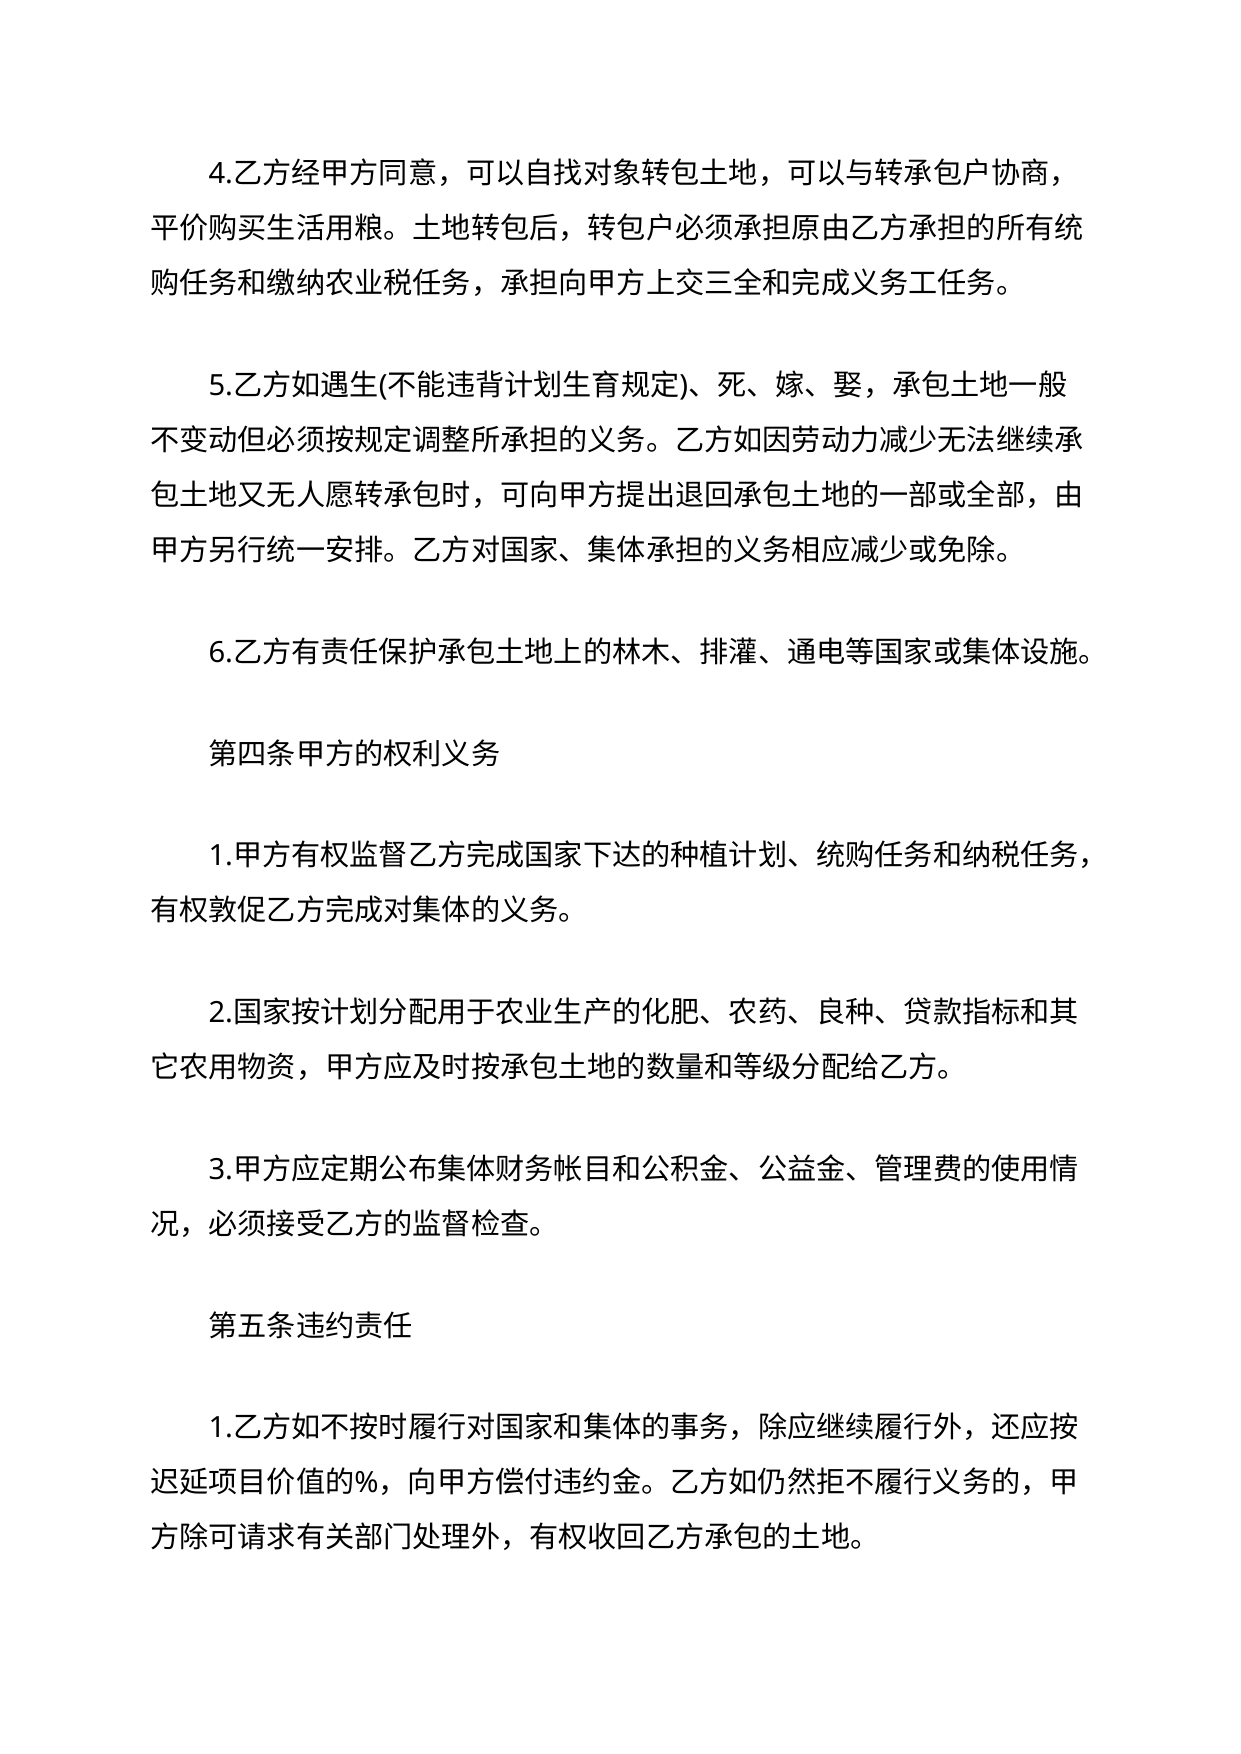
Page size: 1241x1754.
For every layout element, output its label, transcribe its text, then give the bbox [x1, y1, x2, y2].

text 2.国家按计划分配用于农业生产的化肥、农药、良种、贷款指标和其它农用物资，甲方应及时按承包土地的数量和等级分配给乙方。 [150, 989, 1090, 1086]
text 1.乙方如不按时履行对国家和集体的事务，除应继续履行外，还应按迟延项目价值的%，向甲方偿付违约金。乙方如仍然拒不履行义务的，甲方除可请求有关部门处理外，有权收回乙方承包的土地。 [150, 1404, 1090, 1556]
text 6.乙方有责任保护承包土地上的林木、排灌、通电等国家或集体设施。 [150, 628, 1090, 671]
text 第四条甲方的权利义务 [150, 730, 1090, 772]
text 4.乙方经甲方同意，可以自找对象转包土地，可以与转承包户协商，平价购买生活用粮。土地转包后，转包户必须承担原由乙方承担的所有统购任务和缴纳农业税任务，承担向甲方上交三全和完成义务工任务。 [150, 150, 1090, 302]
text 第五条违约责任 [150, 1302, 1090, 1344]
text 5.乙方如遇生(不能违背计划生育规定)、死、嫁、娶，承包土地一般不变动但必须按规定调整所承担的义务。乙方如因劳动力减少无法继续承包土地又无人愿转承包时，可向甲方提出退回承包土地的一部或全部，由甲方另行统一安排。乙方对国家、集体承担的义务相应减少或免除。 [150, 362, 1090, 569]
text 3.甲方应定期公布集体财务帐目和公积金、公益金、管理费的使用情况，必须接受乙方的监督检查。 [150, 1146, 1090, 1243]
text 1.甲方有权监督乙方完成国家下达的种植计划、统购任务和纳税任务，有权敦促乙方完成对集体的义务。 [150, 832, 1090, 929]
